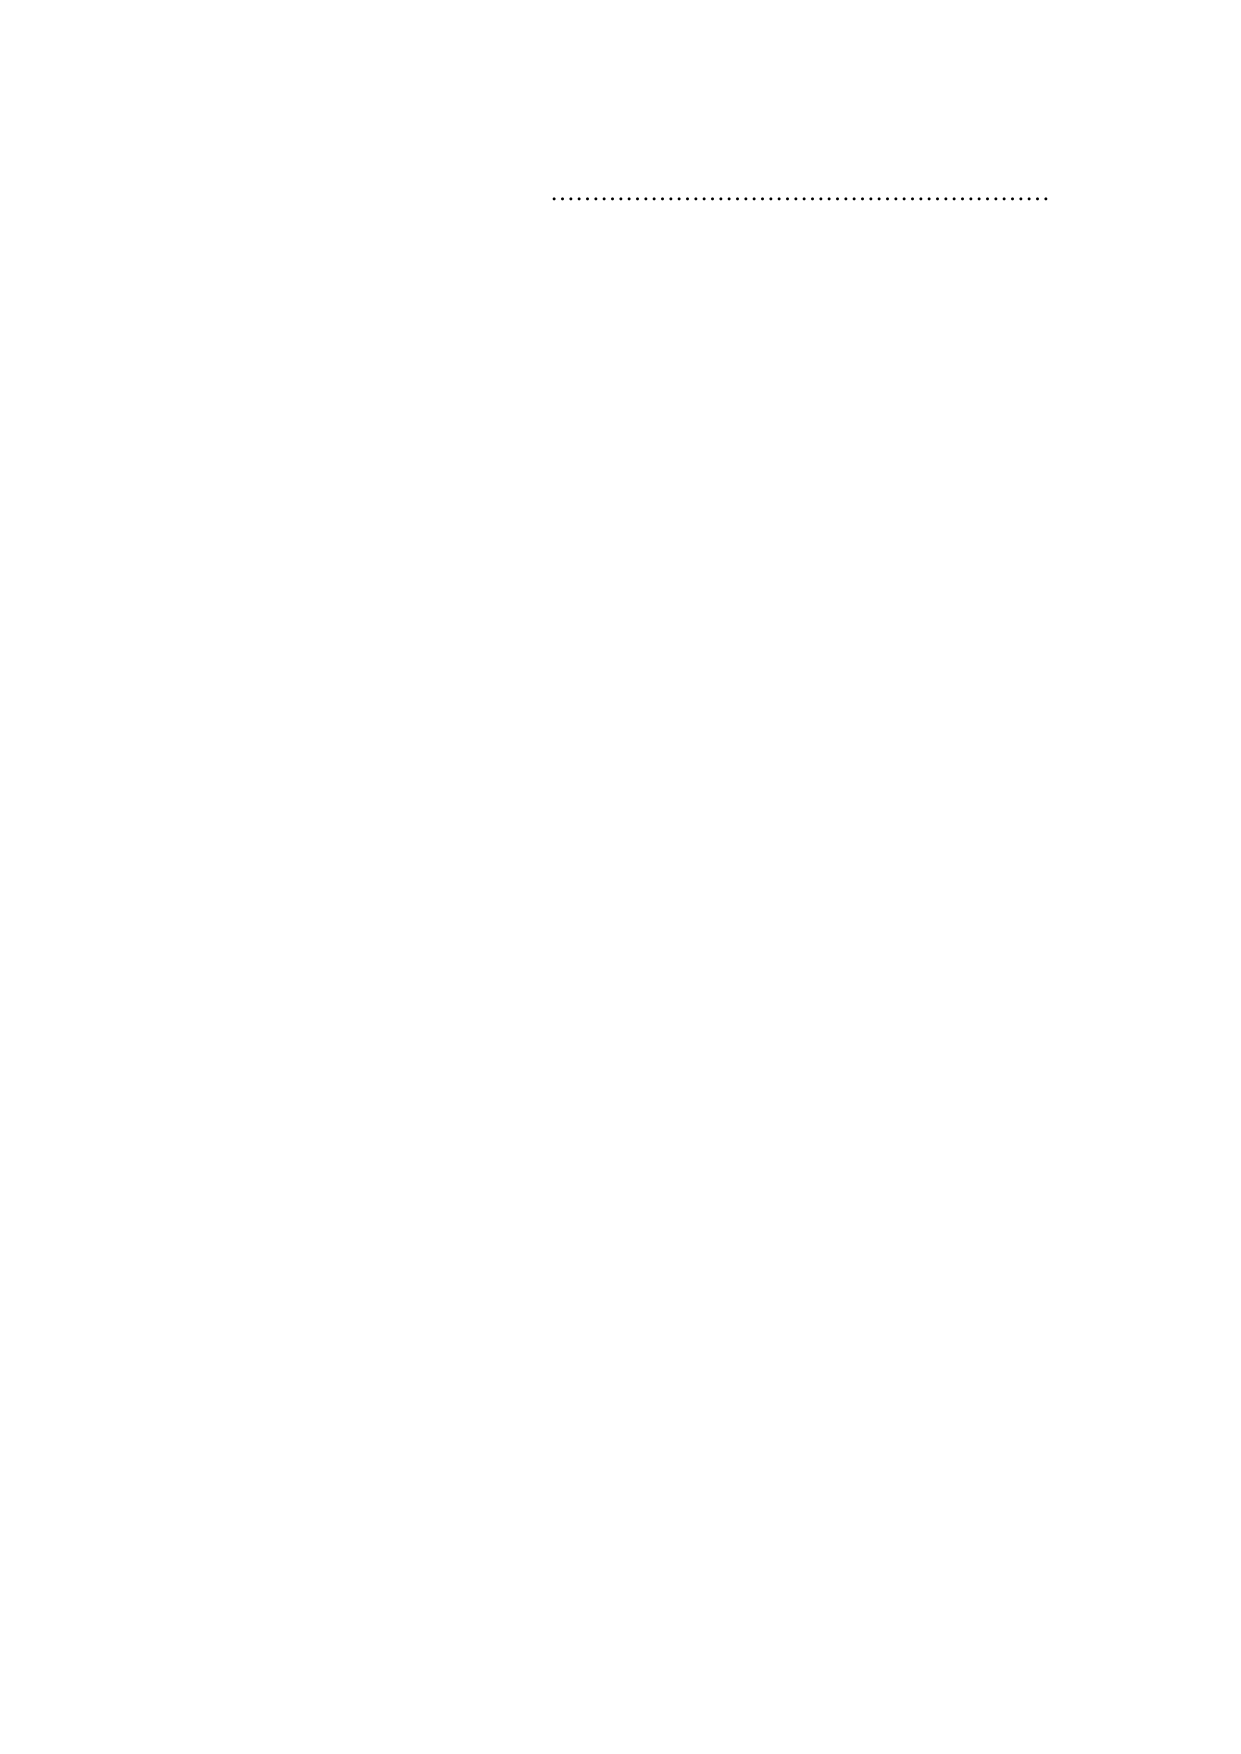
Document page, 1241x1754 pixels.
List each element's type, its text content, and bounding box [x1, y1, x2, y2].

text …………………………………………………… [100, 177, 1138, 206]
